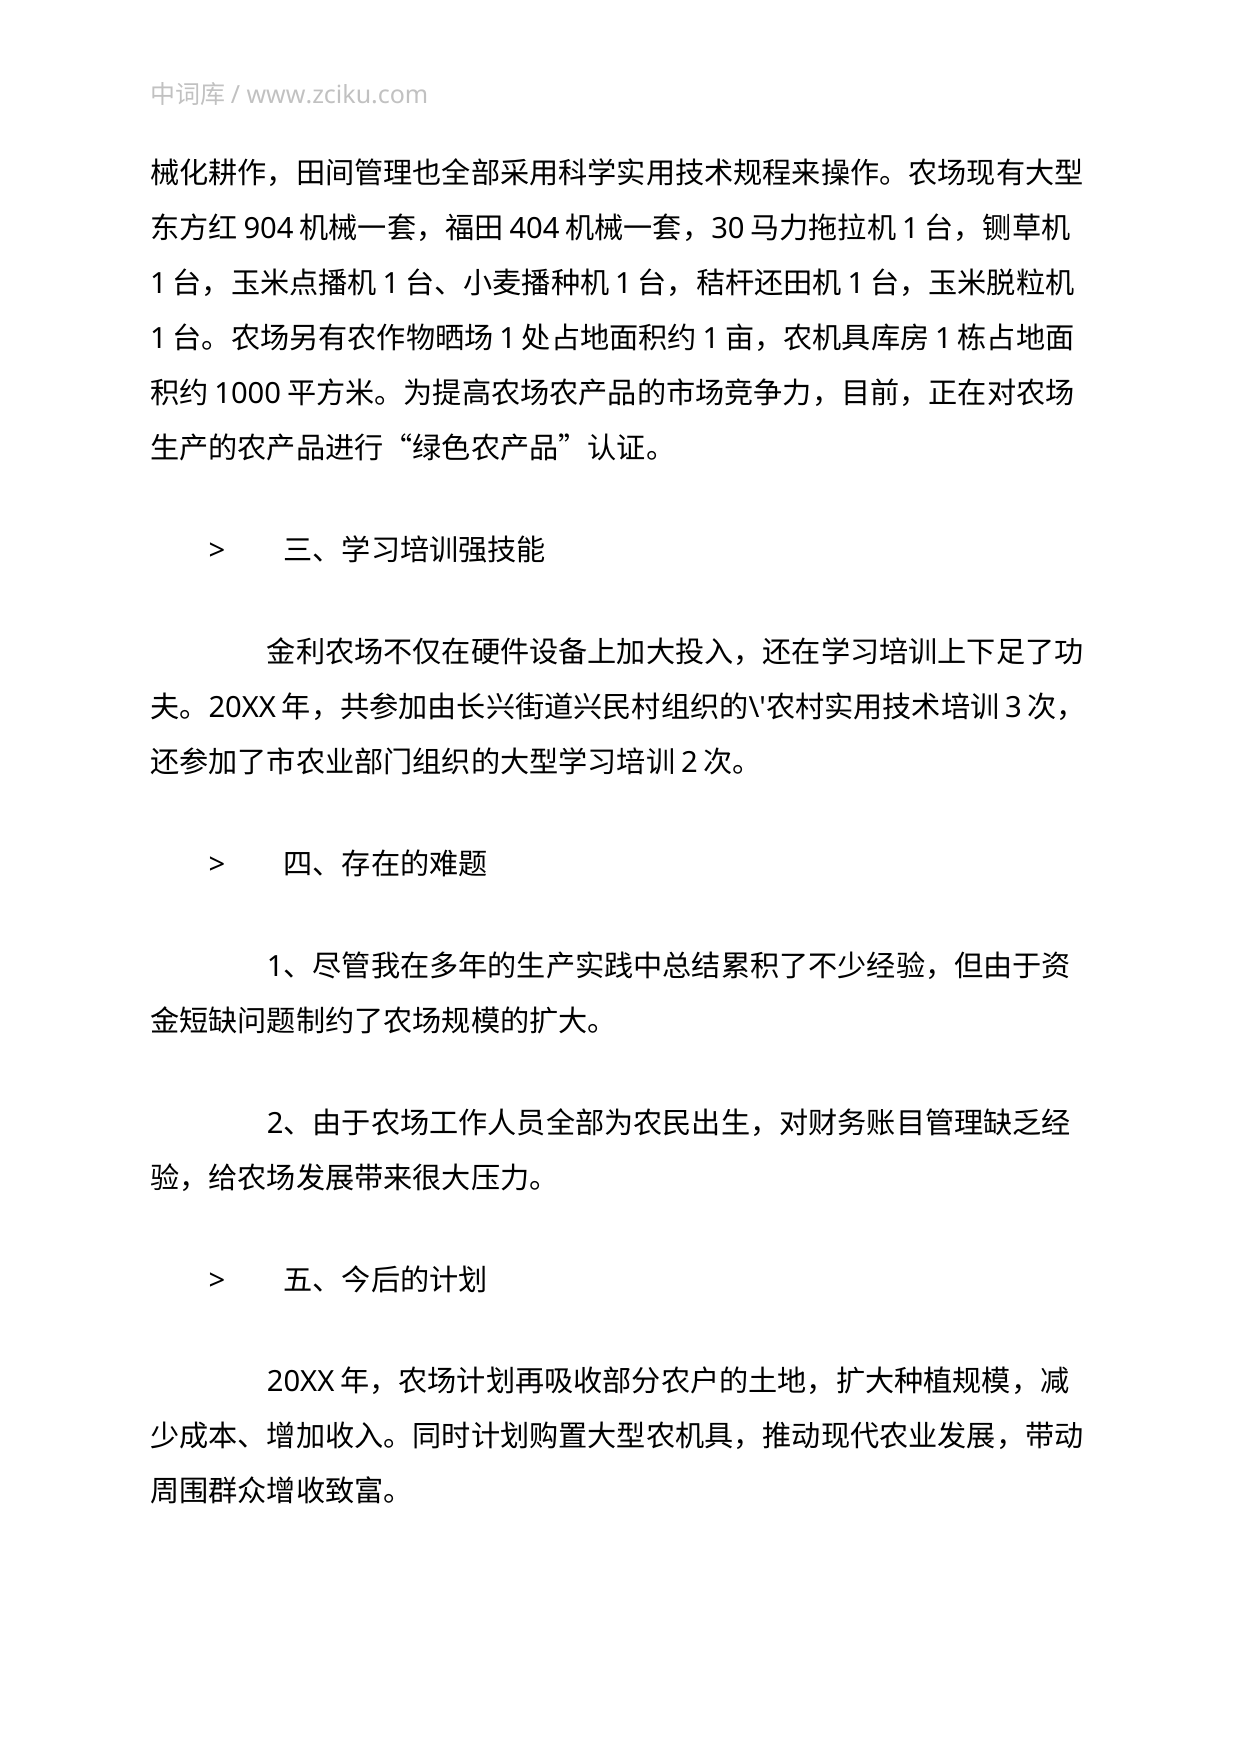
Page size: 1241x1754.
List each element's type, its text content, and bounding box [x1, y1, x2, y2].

text > 五、今后的计划 [150, 1256, 1090, 1298]
text > 三、学习培训强技能 [150, 527, 1090, 569]
text > 四、存在的难题 [150, 841, 1090, 883]
text 1、尽管我在多年的生产实践中总结累积了不少经验，但由于资金短缺问题制约了农场规模的扩大。 [150, 942, 1090, 1040]
text 金利农场不仅在硬件设备上加大投入，还在学习培训上下足了功夫。20XX年，共参加由长兴街道兴民村组织的\'农村实用技术培训3次，还参加了市农业部门组织的大型学习培训2次。 [150, 629, 1090, 781]
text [150, 150, 1090, 467]
text 2、由于农场工作人员全部为农民出生，对财务账目管理缺乏经验，给农场发展带来很大压力。 [150, 1099, 1090, 1197]
text 20XX年，农场计划再吸收部分农户的土地，扩大种植规模，减少成本、增加收入。同时计划购置大型农机具，推动现代农业发展，带动周围群众增收致富。 [150, 1358, 1090, 1510]
